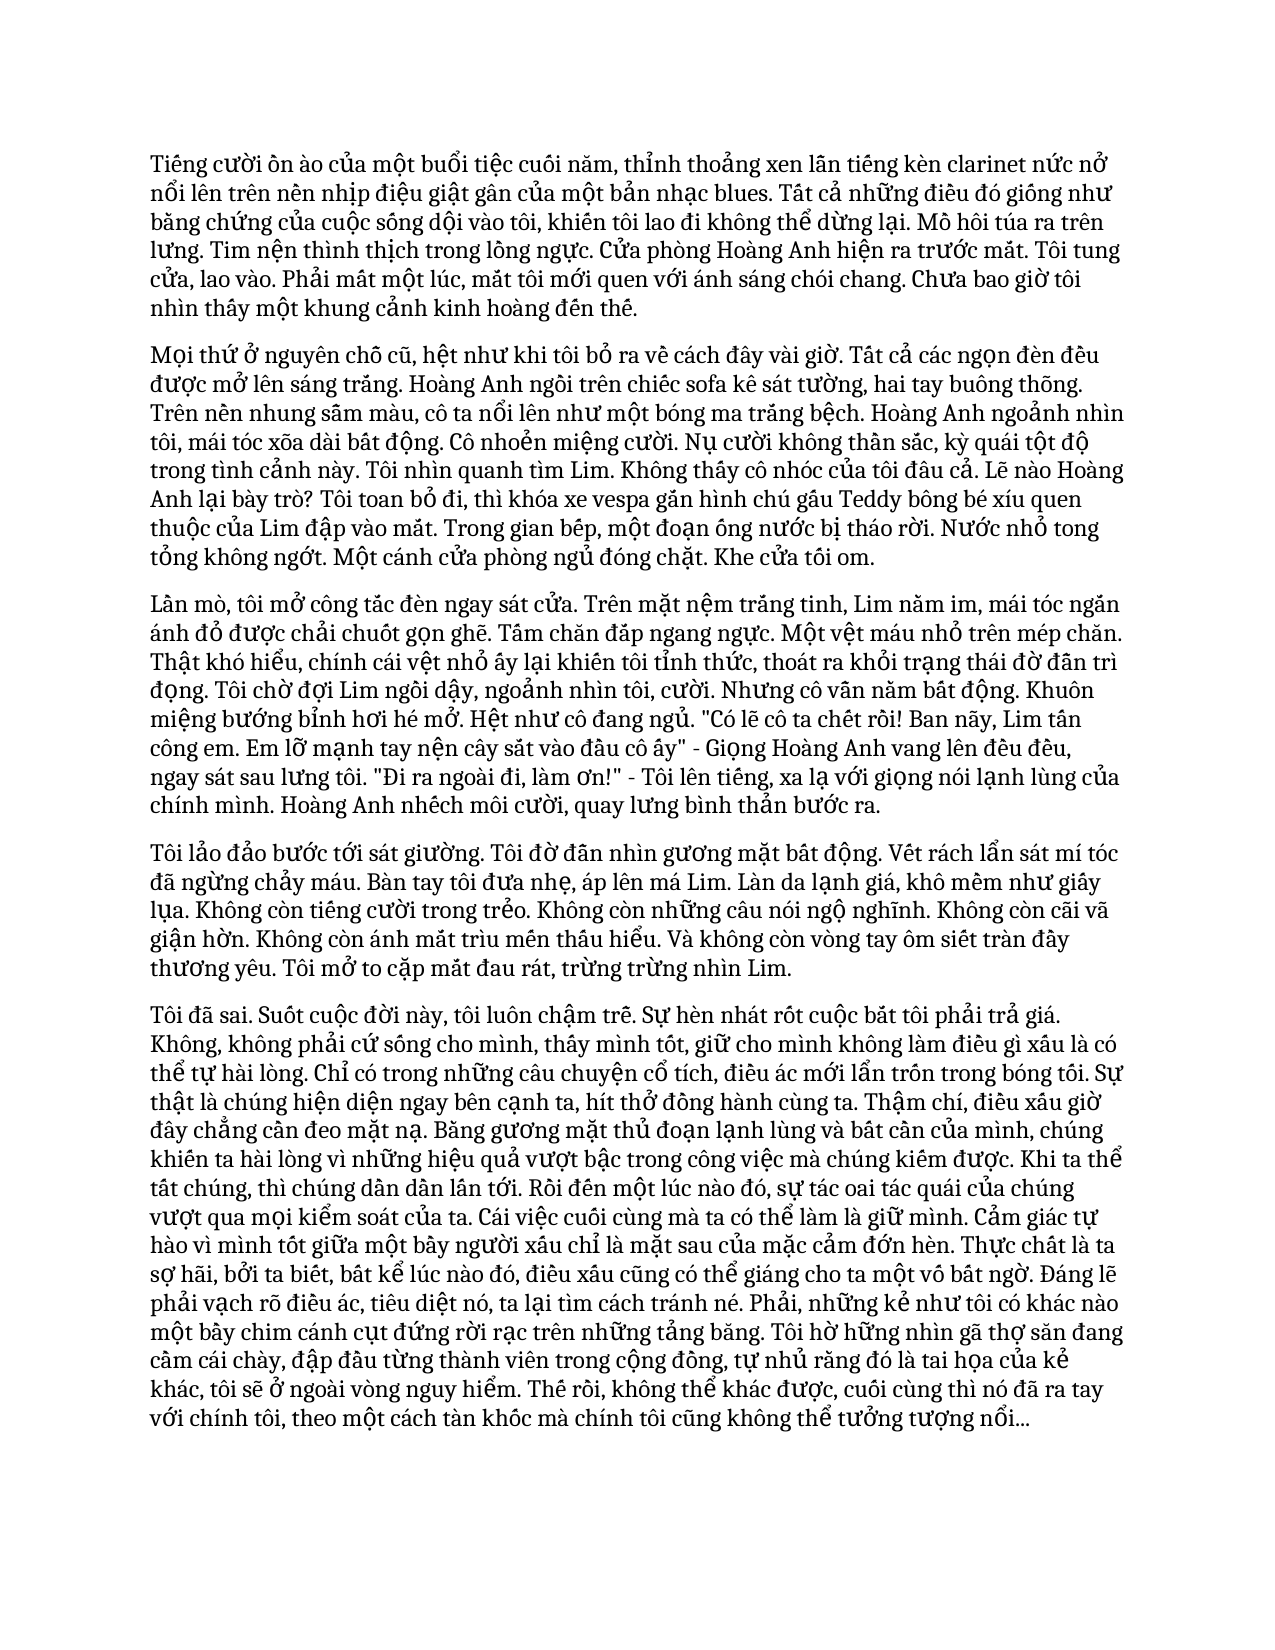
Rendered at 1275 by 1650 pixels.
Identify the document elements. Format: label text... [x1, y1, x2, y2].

text Tôi lảo đảo bước tới sát giường. Tôi đờ đẫn nhìn gương mặt bất động. Vết rách lẩn sát mí tóc đã ngừng chảy máu. Bàn tay tôi đưa nhẹ, áp lên má Lim. Làn da lạnh giá, khô mềm như giấy lụa. Không còn tiếng cười trong trẻo. Không còn những câu nói ngộ nghĩnh. Không còn cãi vã giận hờn. Không còn ánh mắt trìu mến thấu hiểu. Và không còn vòng tay ôm siết tràn đầy thương yêu. Tôi mở to cặp mắt đau rát, trừng trừng nhìn Lim. [150, 839, 1125, 982]
text Lần mò, tôi mở công tắc đèn ngay sát cửa. Trên mặt nệm trắng tinh, Lim nằm im, mái tóc ngắn ánh đỏ được chải chuốt gọn ghẽ. Tấm chăn đắp ngang ngực. Một vệt máu nhỏ trên mép chăn. Thật khó hiểu, chính cái vệt nhỏ ấy lại khiến tôi tỉnh thức, thoát ra khỏi trạng thái đờ đẫn trì đọng. Tôi chờ đợi Lim ngồi dậy, ngoảnh nhìn tôi, cười. Nhưng cô vẫn nằm bất động. Khuôn miệng bướng bỉnh hơi hé mở. Hệt như cô đang ngủ. "Có lẽ cô ta chết rồi! Ban nãy, Lim tấn công em. Em lỡ mạnh tay nện cây sắt vào đầu cô ấy" - Giọng Hoàng Anh vang lên đều đều, ngay sát sau lưng tôi. "Đi ra ngoài đi, làm ơn!" - Tôi lên tiếng, xa lạ với giọng nói lạnh lùng của chính mình. Hoàng Anh nhếch môi cười, quay lưng bình thản bước ra. [150, 590, 1125, 820]
text Mọi thứ ở nguyên chỗ cũ, hệt như khi tôi bỏ ra về cách đây vài giờ. Tất cả các ngọn đèn đều được mở lên sáng trắng. Hoàng Anh ngồi trên chiếc sofa kê sát tường, hai tay buông thõng. Trên nền nhung sẫm màu, cô ta nổi lên như một bóng ma trắng bệch. Hoàng Anh ngoảnh nhìn tôi, mái tóc xõa dài bất động. Cô nhoẻn miệng cười. Nụ cười không thần sắc, kỳ quái tột độ trong tình cảnh này. Tôi nhìn quanh tìm Lim. Không thấy cô nhóc của tôi đâu cả. Lẽ nào Hoàng Anh lại bày trò? Tôi toan bỏ đi, thì khóa xe vespa gắn hình chú gấu Teddy bông bé xíu quen thuộc của Lim đập vào mắt. Trong gian bếp, một đoạn ống nước bị tháo rời. Nước nhỏ tong tỏng không ngớt. Một cánh cửa phòng ngủ đóng chặt. Khe cửa tối om. [150, 341, 1125, 571]
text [150, 150, 1125, 322]
text Tôi đã sai. Suốt cuộc đời này, tôi luôn chậm trễ. Sự hèn nhát rốt cuộc bắt tôi phải trả giá. Không, không phải cứ sống cho mình, thấy mình tốt, giữ cho mình không làm điều gì xấu là có thể tự hài lòng. Chỉ có trong những câu chuyện cổ tích, điều ác mới lẩn trốn trong bóng tối. Sự thật là chúng hiện diện ngay bên cạnh ta, hít thở đồng hành cùng ta. Thậm chí, điều xấu giờ đây chẳng cần đeo mặt nạ. Bằng gương mặt thủ đoạn lạnh lùng và bất cần của mình, chúng khiến ta hài lòng vì những hiệu quả vượt bậc trong công việc mà chúng kiếm được. Khi ta thể tất chúng, thì chúng dần dần lấn tới. Rồi đến một lúc nào đó, sự tác oai tác quái của chúng vượt qua mọi kiểm soát của ta. Cái việc cuối cùng mà ta có thể làm là giữ mình. Cảm giác tự hào vì mình tốt giữa một bầy người xấu chỉ là mặt sau của mặc cảm đớn hèn. Thực chất là ta sợ hãi, bởi ta biết, bất kể lúc nào đó, điều xấu cũng có thể giáng cho ta một vố bất ngờ. Đáng lẽ phải vạch rõ điều ác, tiêu diệt nó, ta lại tìm cách tránh né. Phải, những kẻ như tôi có khác nào một bầy chim cánh cụt đứng rời rạc trên những tảng băng. Tôi hờ hững nhìn gã thợ săn đang cầm cái chày, đập đầu từng thành viên trong cộng đồng, tự nhủ rằng đó là tai họa của kẻ khác, tôi sẽ ở ngoài vòng nguy hiểm. Thế rồi, không thể khác được, cuối cùng thì nó đã ra tay với chính tôi, theo một cách tàn khốc mà chính tôi cũng không thể tưởng tượng nổi... [150, 1001, 1125, 1432]
